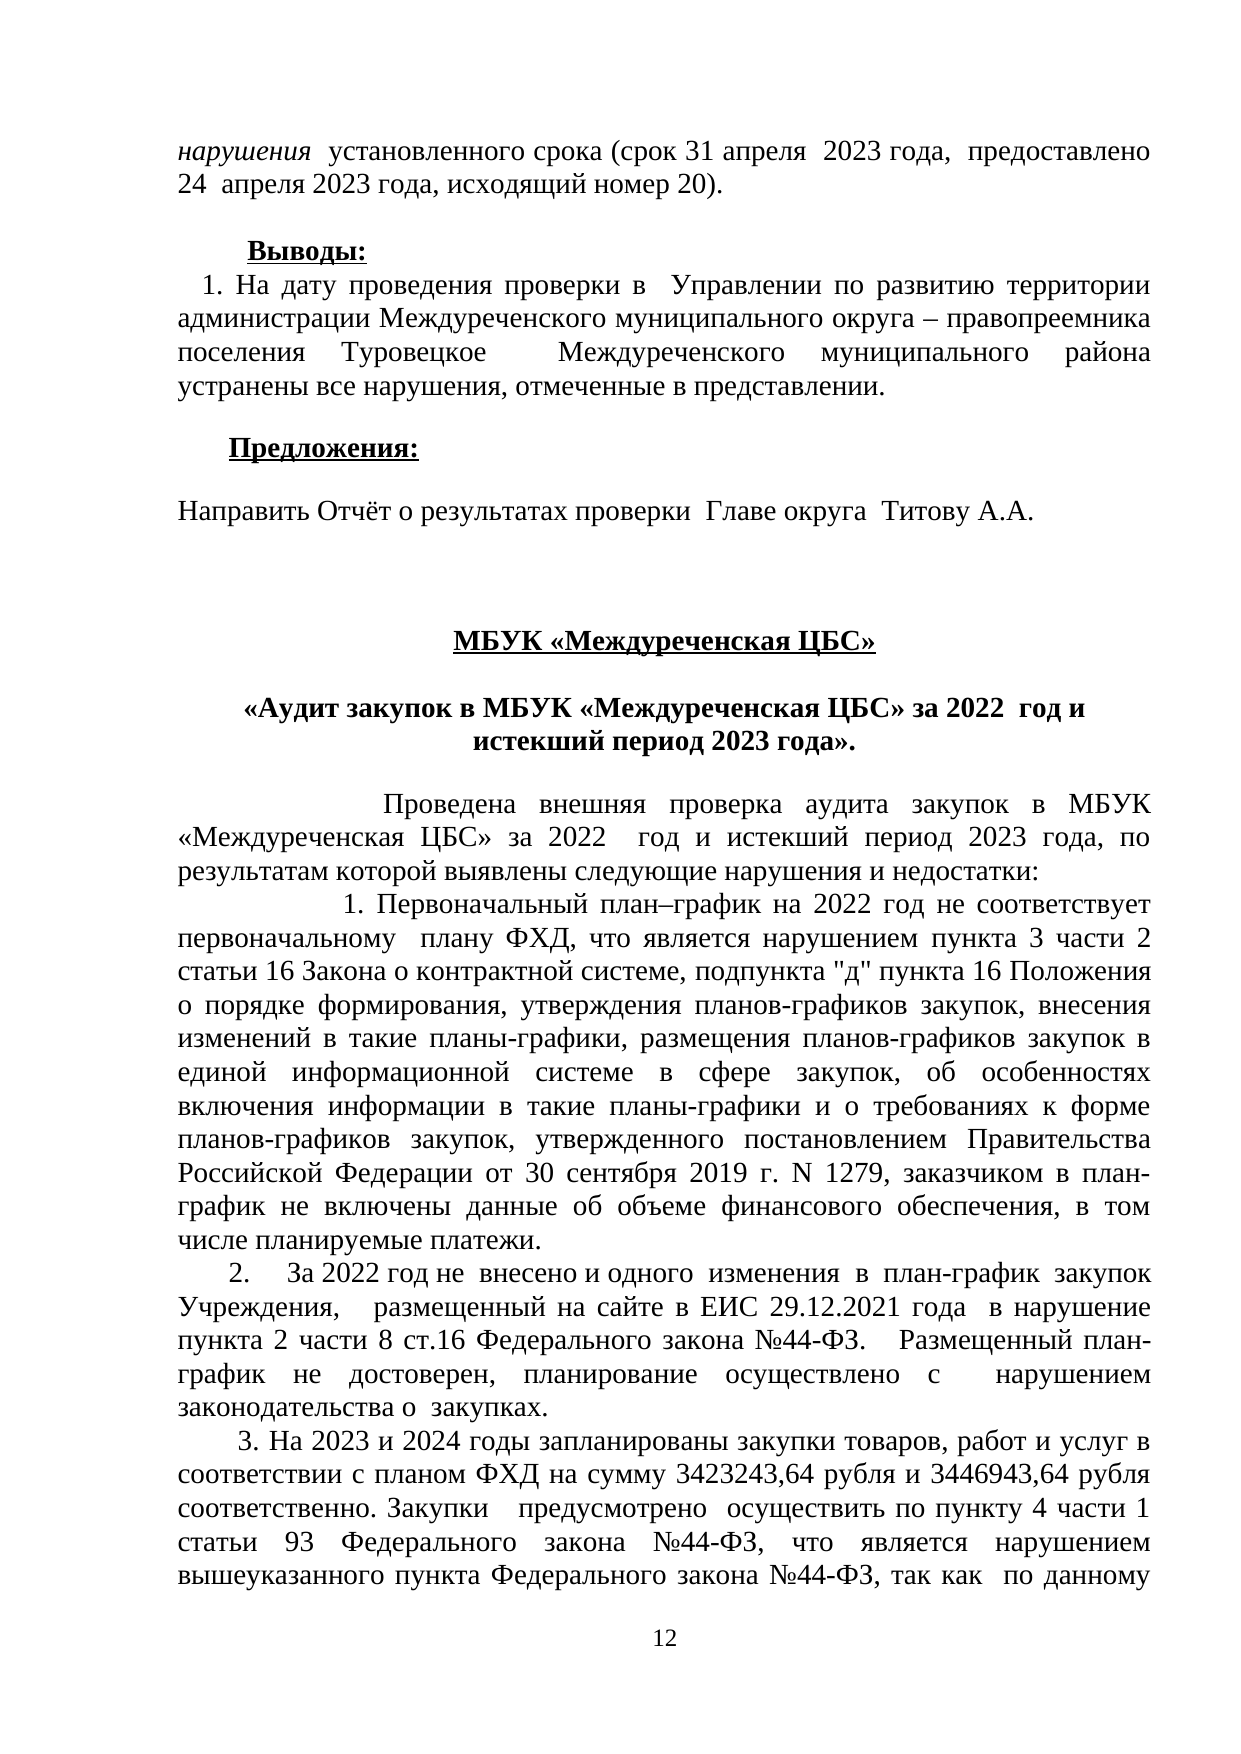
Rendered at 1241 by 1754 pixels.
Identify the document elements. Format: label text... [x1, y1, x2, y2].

text МБУК «Междуреченская ЦБС» [177, 623, 1152, 656]
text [177, 133, 1152, 200]
text Направить Отчёт о результатах проверки Главе округа Титову А.А. [177, 493, 1152, 527]
text Выводы: [177, 233, 1152, 267]
text 1. На дату проведения проверки в Управлении по развитию территории администрации Междуреченского муниципального округа – правопреемника поселения Туровецкое Междуреченского муниципального района устранены все нарушения, отмеченные в представлении. [177, 267, 1152, 401]
text «Аудит закупок в МБУК «Междуреченская ЦБС» за 2022 год и истекший период 2023 года». [177, 690, 1152, 757]
text Предложения: [177, 430, 1152, 464]
text 1. Первоначальный план–график на 2022 год не соответствует первоначальному плану ФХД, что является нарушением пункта 3 части 2 статьи 16 Закона о контрактной системе, подпункта "д" пункта 16 Положения о порядке формирования, утверждения планов-графиков закупок, внесения изменений в такие планы-графики, размещения планов-графиков закупок в единой информационной системе в сфере закупок, об особенностях включения информации в такие планы-графики и о требованиях к форме планов-графиков закупок, утвержденного постановлением Правительства Российской Федерации от 30 сентября 2019 г. N 1279, заказчиком в план-график не включены данные об объеме финансового обеспечения, в том числе планируемые платежи. [177, 886, 1152, 1255]
text Проведена внешняя проверка аудита закупок в МБУК «Междуреченская ЦБС» за 2022 год и истекший период 2023 года, по результатам которой выявлены следующие нарушения и недостатки: [177, 786, 1152, 886]
text 2. За 2022 год не внесено и одного изменения в план-график закупок Учреждения, размещенный на сайте в ЕИС 29.12.2021 года в нарушение пункта 2 части 8 ст.16 Федерального закона №44-ФЗ. Размещенный план-график не достоверен, планирование осуществлено с нарушением законодательства о закупках. [177, 1255, 1152, 1423]
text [177, 1423, 1152, 1591]
